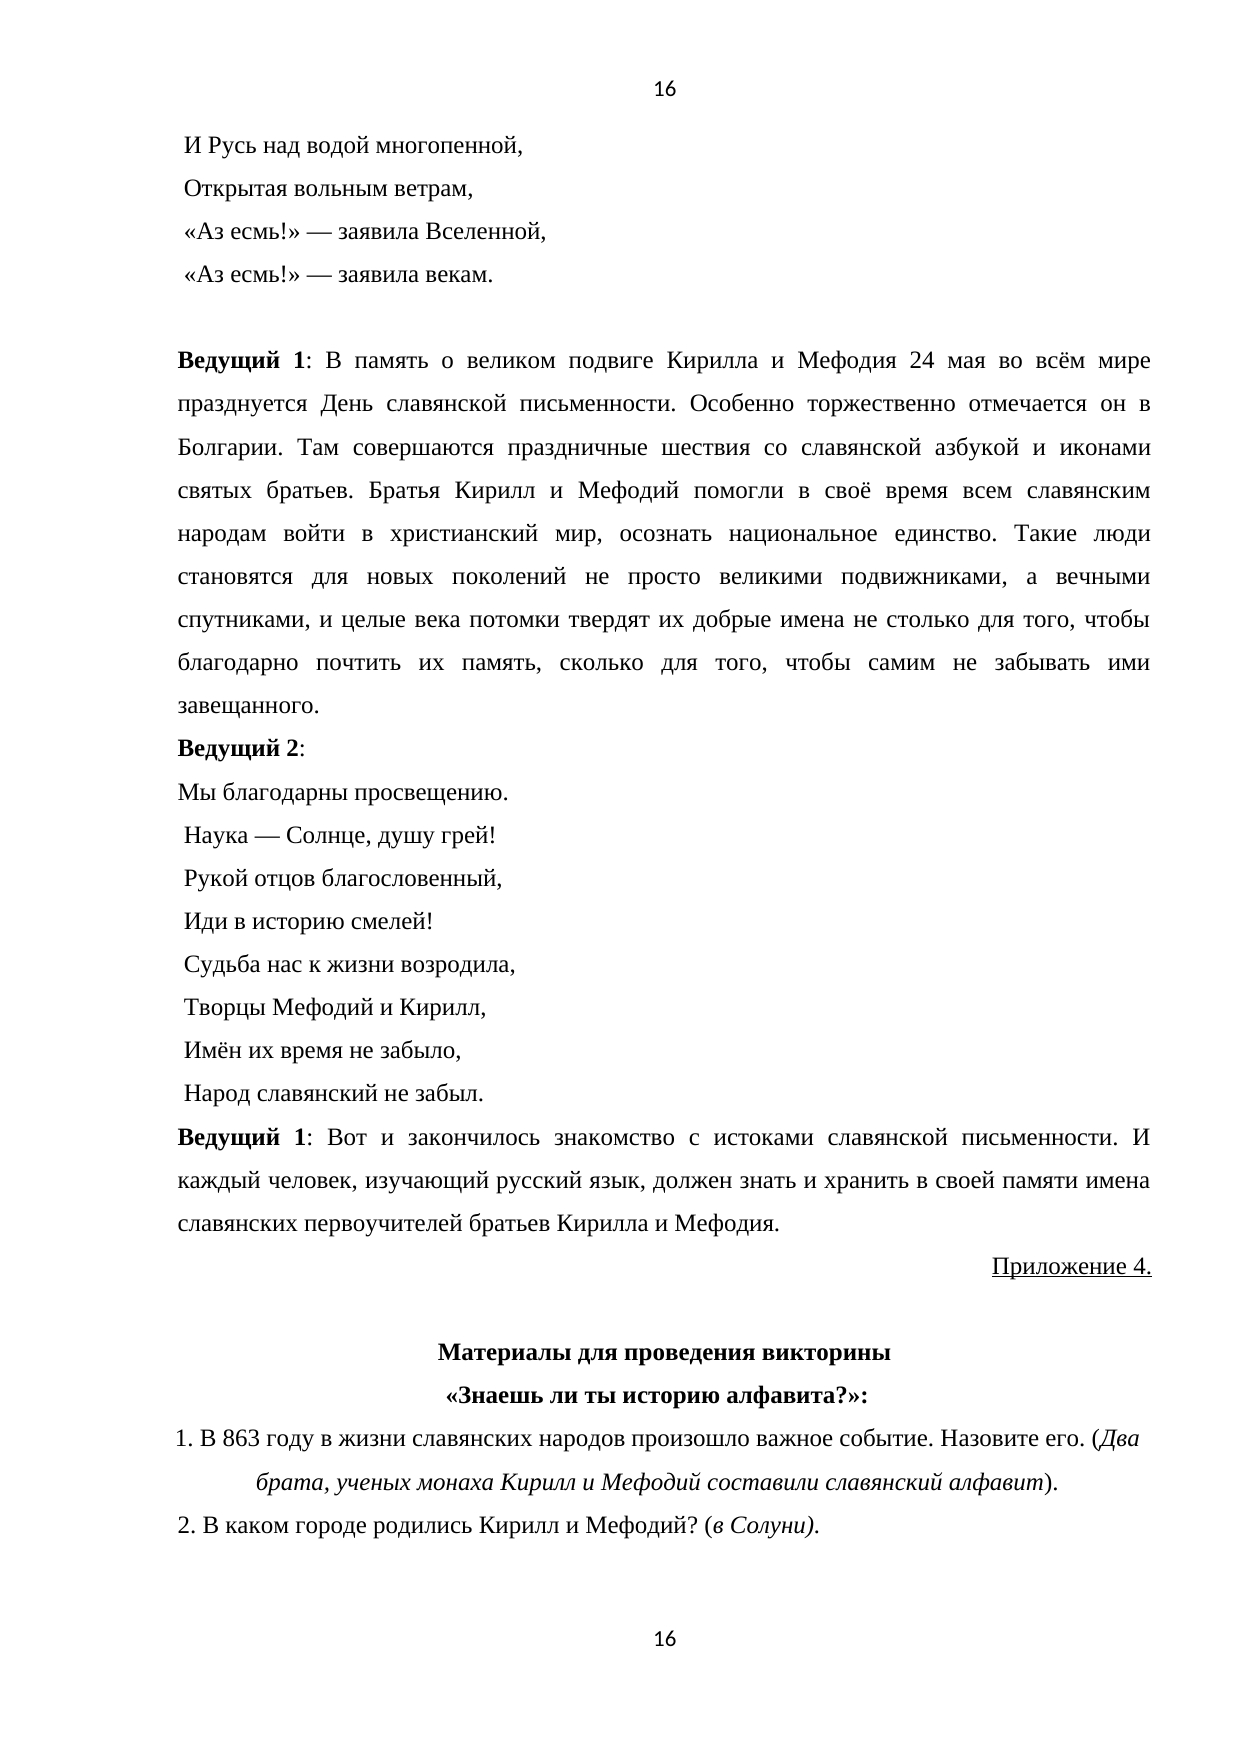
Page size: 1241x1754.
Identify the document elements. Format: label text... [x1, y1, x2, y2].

text Ведущий 1: В память о великом подвиге Кирилла и Мефодия 24 мая во всём мире празднуется День славянской письменности. Особенно торжественно отмечается он в Болгарии. Там совершаются праздничные шествия со славянской азбукой и иконами святых братьев. Братья Кирилл и Мефодий помогли в своё время всем славянским народам войти в христианский мир, осознать национальное единство. Такие люди становятся для новых поколений не просто великими подвижниками, а вечными спутниками, и целые века потомки твердят их добрые имена не столько для того, чтобы благодарно почтить их память, сколько для того, чтобы самим не забывать ими завещанного. [177, 345, 1152, 719]
text 2. В каком городе родились Кирилл и Мефодий? (в Солуни). [177, 1510, 1152, 1538]
text Творцы Мефодий и Кирилл, [177, 992, 1152, 1021]
text Иди в историю смелей! [177, 906, 1152, 935]
text Наука — Солнце, душу грей! [177, 820, 1152, 848]
text Ведущий 1: Вот и закончилось знакомство с истоками славянской письменности. И каждый человек, изучающий русский язык, должен знать и хранить в своей памяти имена славянских первоучителей братьев Кирилла и Мефодия. [177, 1122, 1152, 1237]
text «Аз есмь!» — заявила векам. [177, 259, 1152, 288]
text Открытая вольным ветрам, [177, 173, 1152, 202]
text «Знаешь ли ты историю алфавита?»: 1. В 863 году в жизни славянских народов произошло важное событие. Назовите его. (Два брата, ученых монаха Кирилл и Мефодий составили славянский алфавит). [162, 1380, 1152, 1495]
text Рукой отцов благословенный, [177, 863, 1152, 892]
text И Русь над водой многопенной, [177, 130, 1152, 158]
text Материалы для проведения викторины [177, 1337, 1152, 1366]
text Народ славянский не забыл. [177, 1078, 1152, 1107]
text Судьба нас к жизни возродила, [177, 949, 1152, 978]
text Приложение 4. [177, 1251, 1152, 1280]
text «Аз есмь!» — заявила Вселенной, [177, 216, 1152, 245]
text Имён их время не забыло, [177, 1035, 1152, 1064]
text Мы благодарны просвещению. [177, 777, 1152, 805]
text Ведущий 2: [177, 733, 1152, 762]
